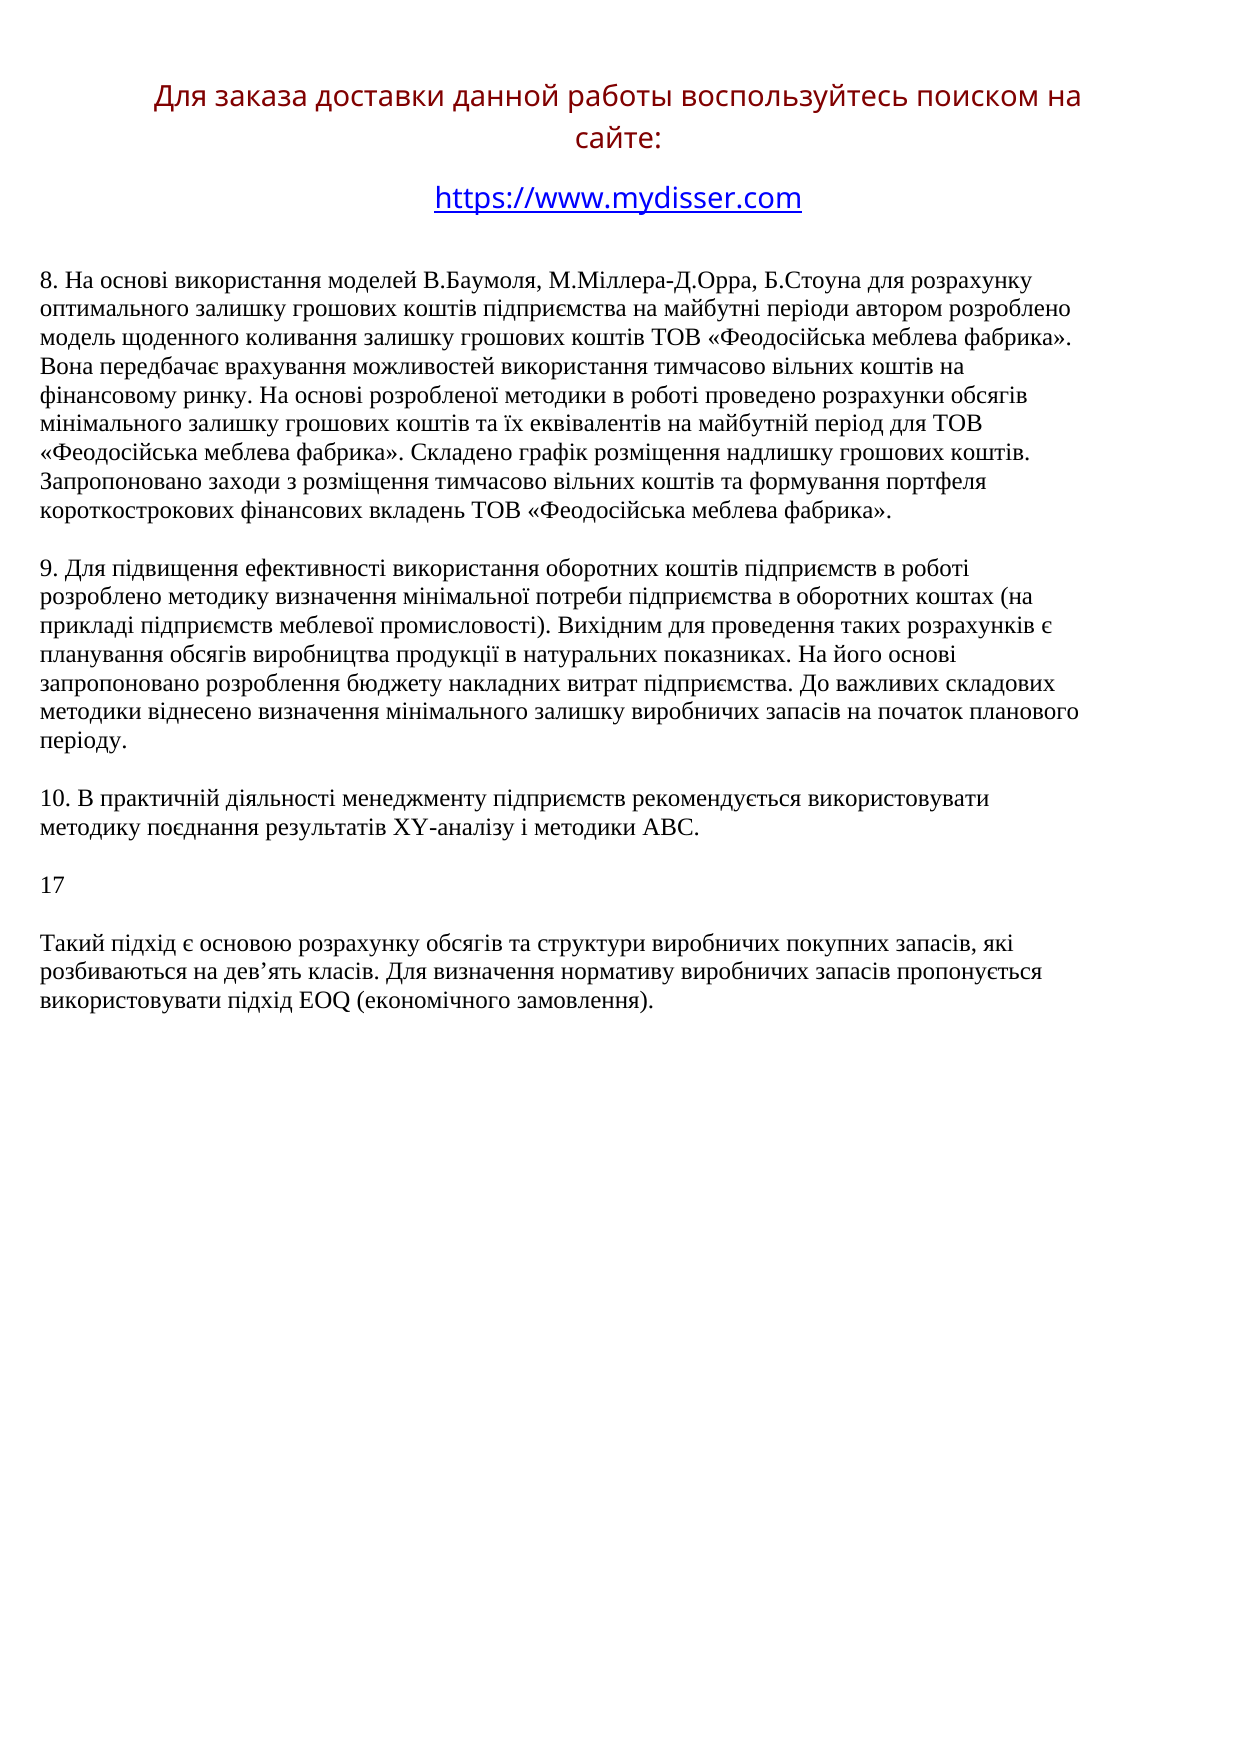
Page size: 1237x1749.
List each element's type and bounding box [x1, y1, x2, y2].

table_cell [40, 236, 1086, 1014]
